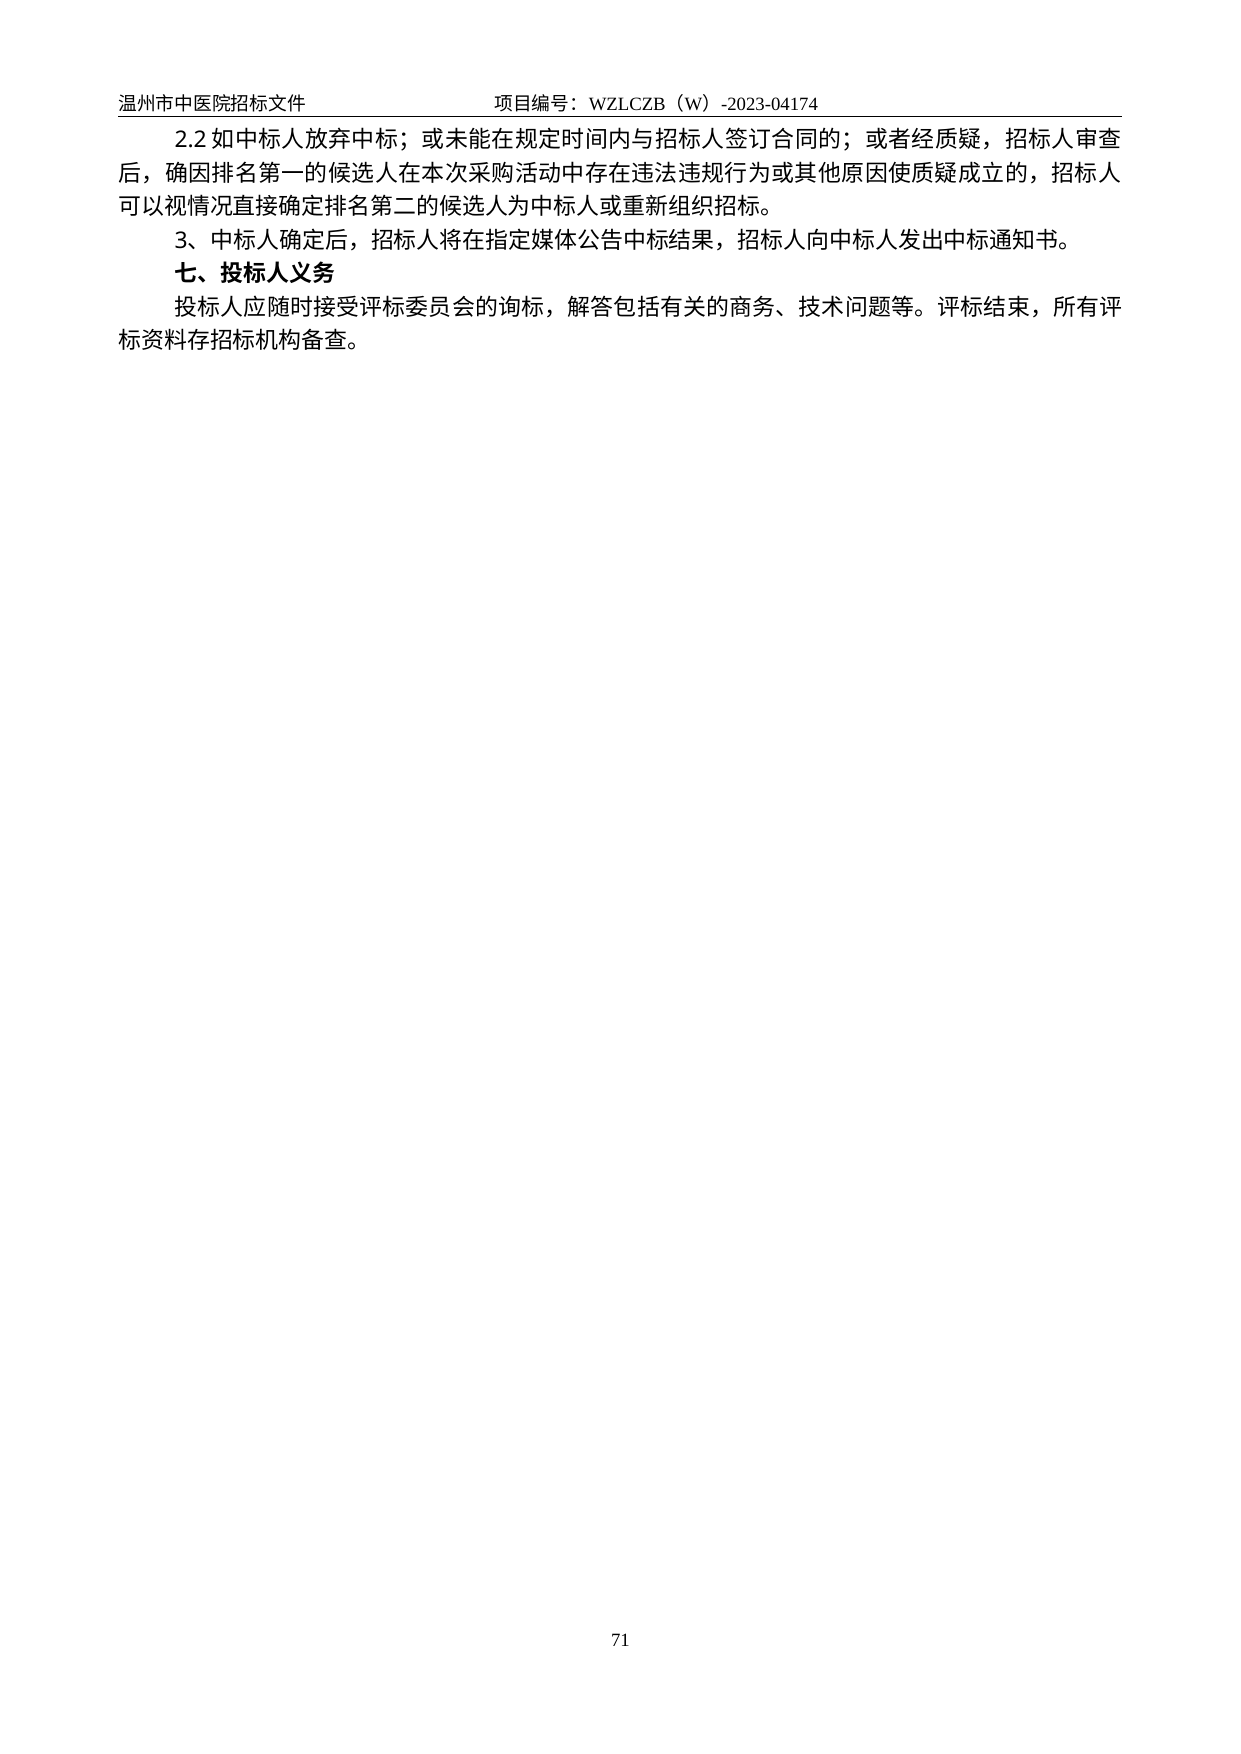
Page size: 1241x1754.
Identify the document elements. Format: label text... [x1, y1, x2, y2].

text 3、中标人确定后，招标人将在指定媒体公告中标结果，招标人向中标人发出中标通知书。 [118, 222, 1122, 255]
text 七、投标人义务 [118, 255, 1122, 288]
text 投标人应随时接受评标委员会的询标，解答包括有关的商务、技术问题等。评标结束，所有评标资料存招标机构备查。 [118, 288, 1122, 355]
text 2.2如中标人放弃中标；或未能在规定时间内与招标人签订合同的；或者经质疑，招标人审查后，确因排名第一的候选人在本次采购活动中存在违法违规行为或其他原因使质疑成立的，招标人可以视情况直接确定排名第二的候选人为中标人或重新组织招标。 [118, 121, 1122, 222]
